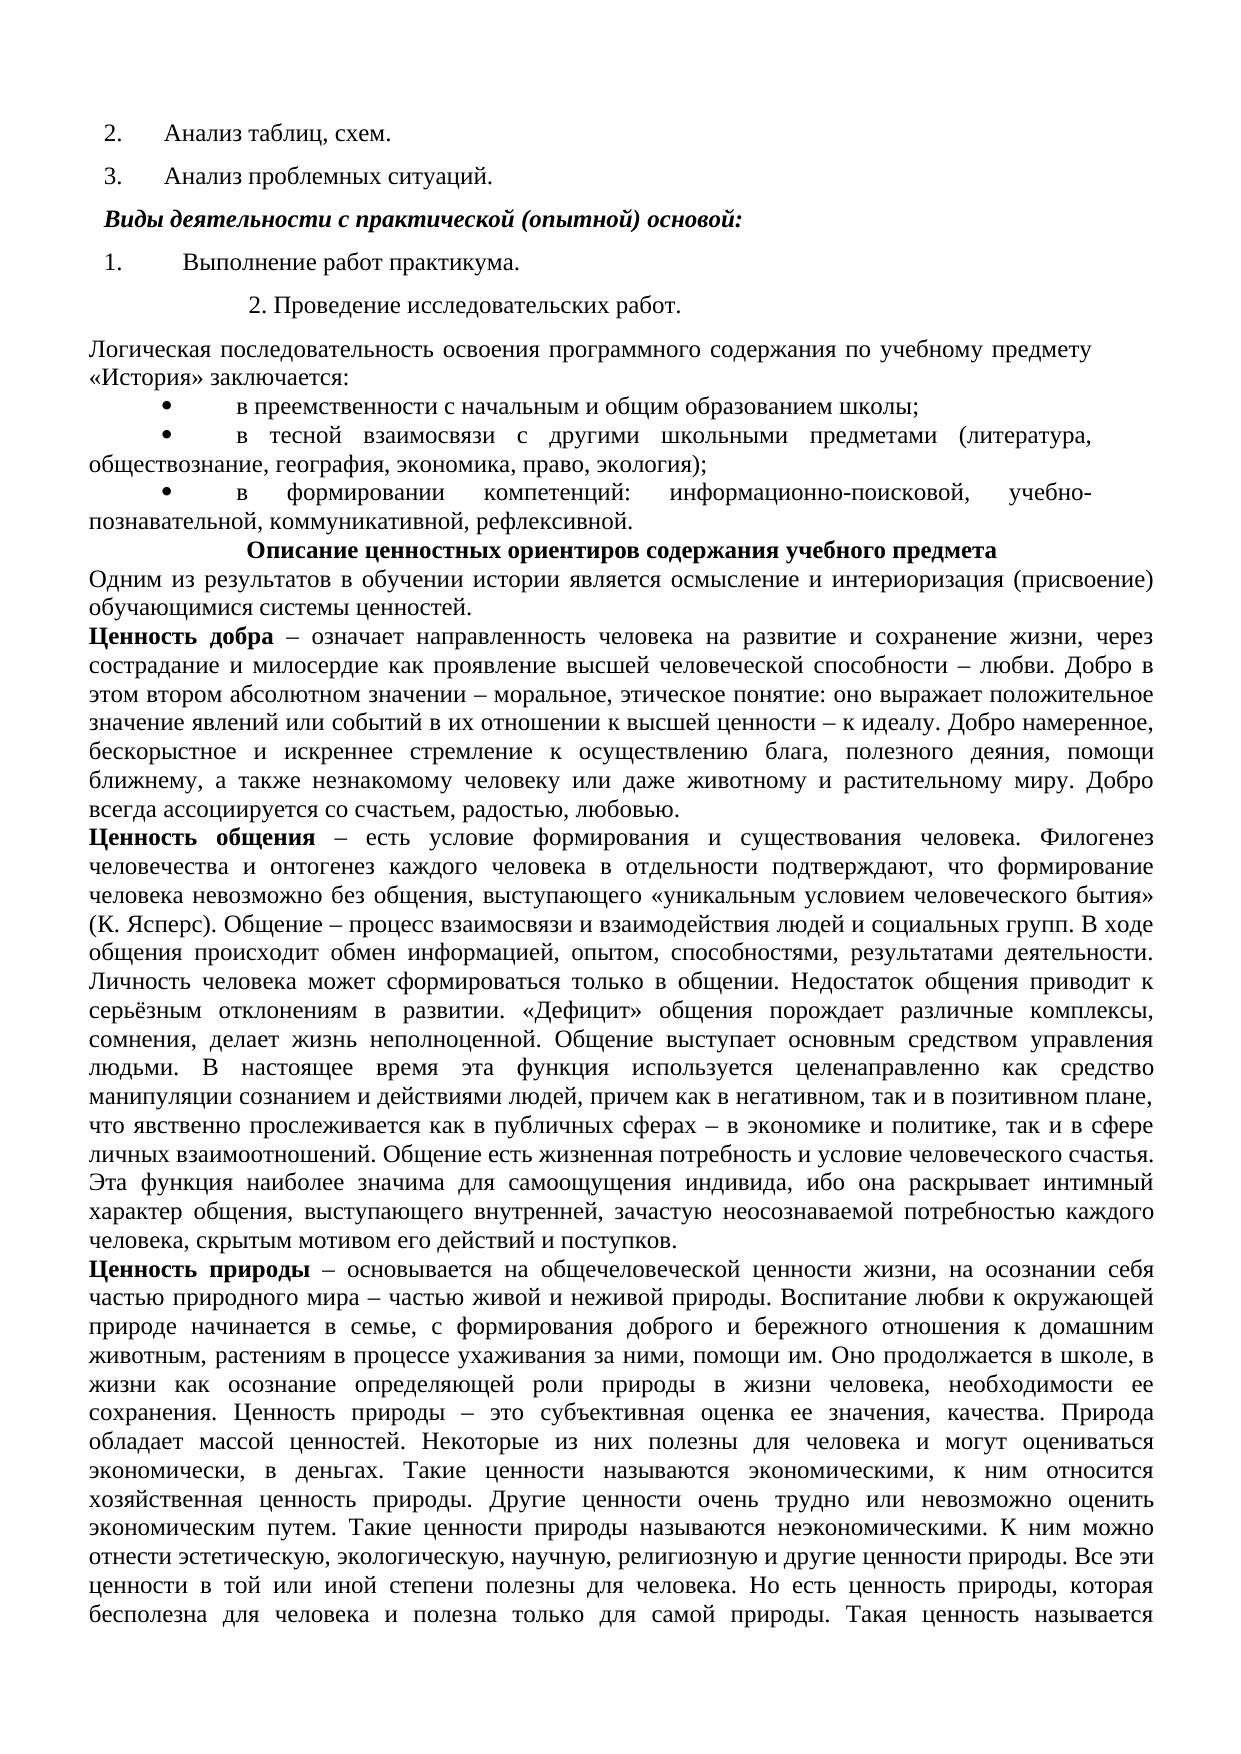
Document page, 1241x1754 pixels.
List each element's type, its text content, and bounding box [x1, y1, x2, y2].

list в тесной взаимосвязи с другими школьными предметами (литература, обществознание, география, экономика, право, экология); [89, 420, 1092, 477]
list в преемственности с начальным и общим образованием школы; [89, 391, 1092, 420]
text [89, 1254, 1155, 1627]
text Одним из результатов в обучении истории является осмысление и интериоризация (присвоение) обучающимися системы ценностей. [89, 564, 1155, 621]
text Ценность добра – означает направленность человека на развитие и сохранение жизни, через сострадание и милосердие как проявление высшей человеческой способности – любви. Добро в этом втором абсолютном значении – моральное, этическое понятие: оно выражает положительное значение явлений или событий в их отношении к высшей ценности – к идеалу. Добро намеренное, бескорыстное и искреннее стремление к осуществлению блага, полезного деяния, помощи ближнему, а также незнакомому человеку или даже животному и растительному миру. Добро всегда ассоциируется со счастьем, радостью, любовью. [89, 621, 1155, 822]
list в формировании компетенций: информационно-поисковой, учебно-познавательной, коммуникативной, рефлексивной. [89, 477, 1092, 535]
text Логическая последовательность освоения программного содержания по учебному предмету «История» заключается: [89, 334, 1092, 391]
text Описание ценностных ориентиров содержания учебного предмета [89, 535, 1155, 564]
text Виды деятельности с практической (опытной) основой: [29, 204, 1092, 233]
list Анализ таблиц, схем. [29, 118, 1092, 147]
text Ценность общения – есть условие формирования и существования человека. Филогенез человечества и онтогенез каждого человека в отдельности подтверждают, что формирование человека невозможно без общения, выступающего «уникальным условием человеческого бытия» (К. Ясперс). Общение – процесс взаимосвязи и взаимодействия людей и социальных групп. В ходе общения происходит обмен информацией, опытом, способностями, результатами деятельности. Личность человека может сформироваться только в общении. Недостаток общения приводит к серьёзным отклонениям в развитии. «Дефицит» общения порождает различные комплексы, сомнения, делает жизнь неполноценной. Общение выступает основным средством управления людьми. В настоящее время эта функция используется целенаправленно как средство манипуляции сознанием и действиями людей, причем как в негативном, так и в позитивном плане, что явственно прослеживается как в публичных сферах – в экономике и политике, так и в сфере личных взаимоотношений. Общение есть жизненная потребность и условие человеческого счастья. Эта функция наиболее значима для самоощущения индивида, ибо она раскрывает интимный характер общения, выступающего внутренней, зачастую неосознаваемой потребностью каждого человека, скрытым мотивом его действий и поступков. [89, 822, 1155, 1254]
list Выполнение работ практикума. [29, 247, 1092, 276]
list Анализ проблемных ситуаций. [29, 161, 1092, 190]
text 2. Проведение исследовательских работ. [29, 291, 1092, 319]
